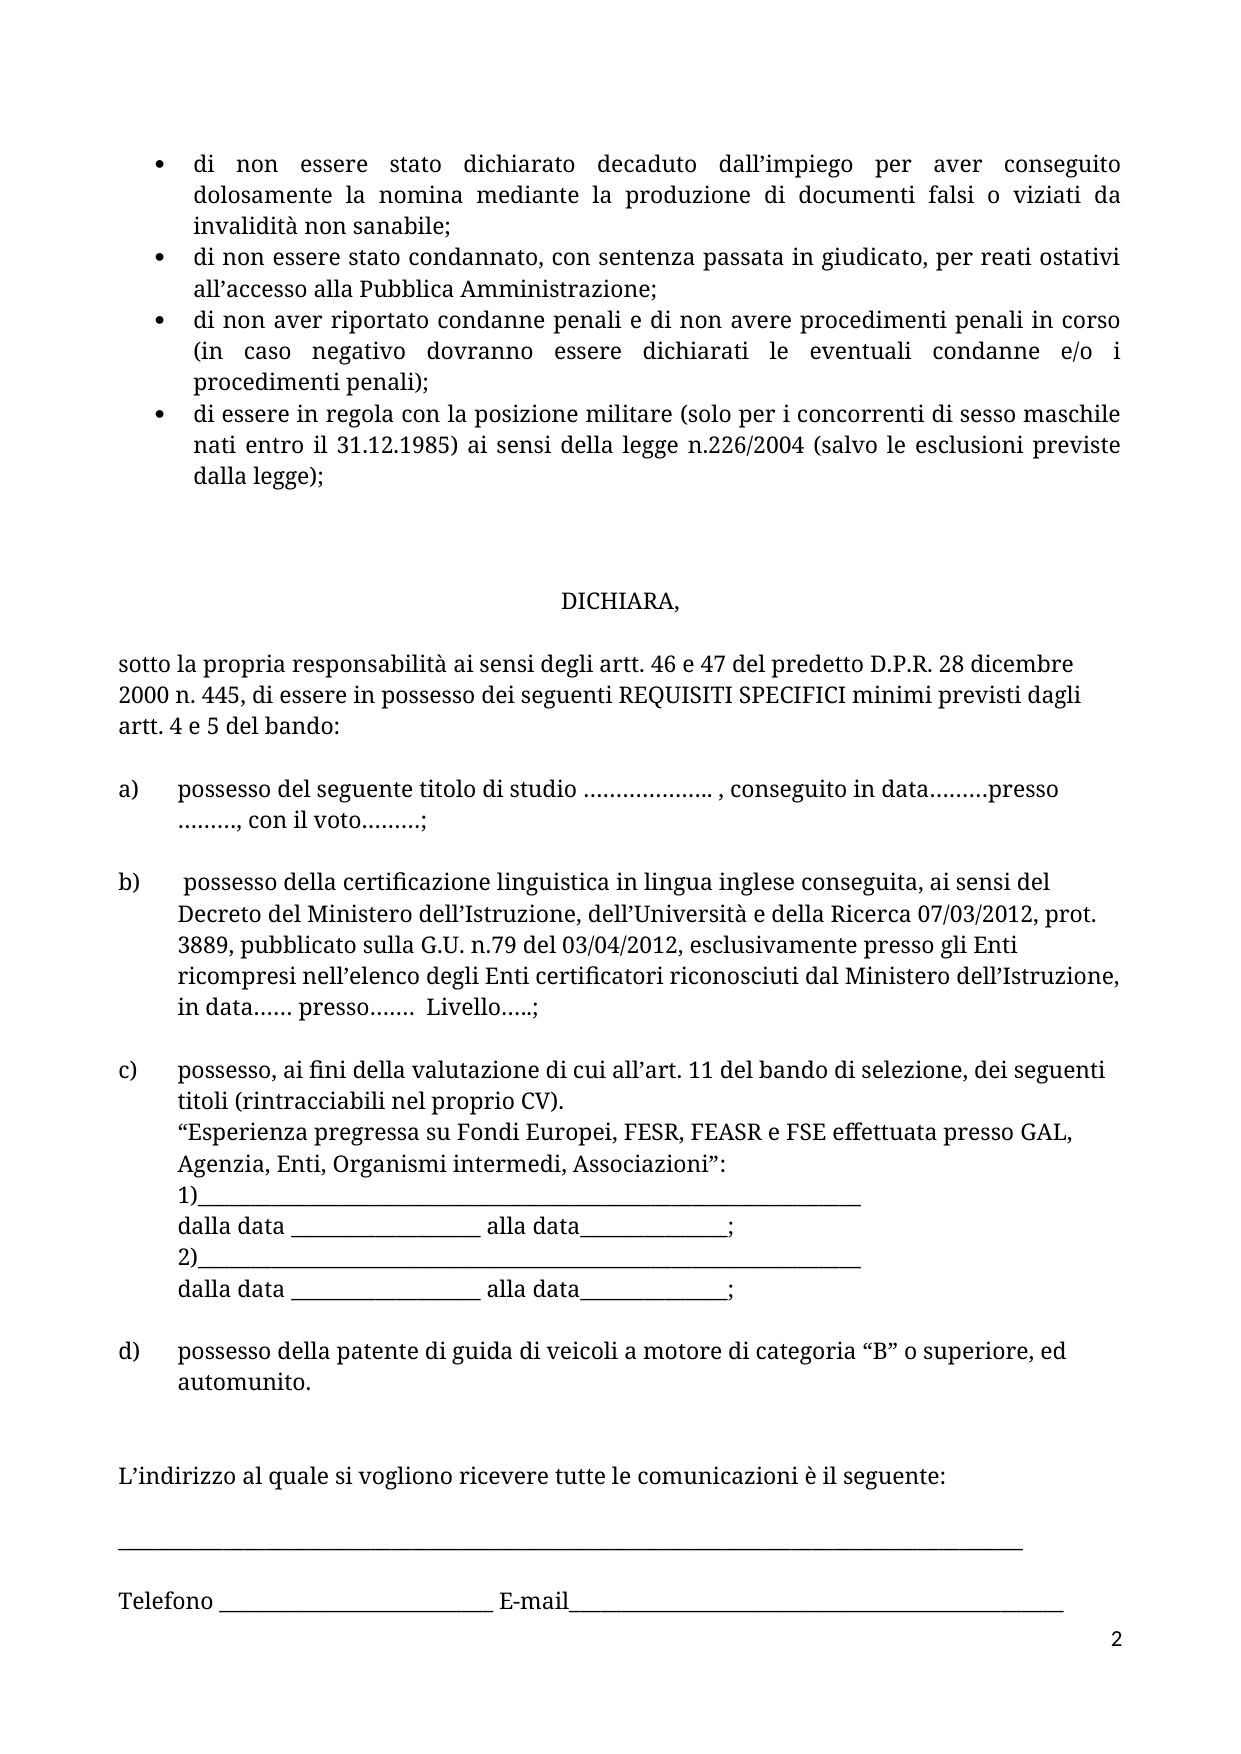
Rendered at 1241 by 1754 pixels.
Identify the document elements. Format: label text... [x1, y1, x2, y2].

list di non essere stato dichiarato decaduto dall’impiego per aver conseguito dolosamente la nomina mediante la produzione di documenti falsi o viziati da invalidità non sanabile; [156, 148, 1122, 241]
list di non aver riportato condanne penali e di non avere procedimenti penali in corso (in caso negativo dovranno essere dichiarati le eventuali condanne e/o i procedimenti penali); [156, 304, 1122, 398]
list dalla data __________________ alla data______________; [177, 1273, 1122, 1304]
text 2)_______________________________________________________________ [118, 1241, 1122, 1273]
list possesso del seguente titolo di studio ……………….. , conseguito in data………presso ………, con il voto………; [118, 773, 1122, 835]
list di non essere stato condannato, con sentenza passata in giudicato, per reati ostativi all’accesso alla Pubblica Amministrazione; [156, 241, 1122, 304]
list dalla data __________________ alla data______________; [177, 1210, 1122, 1241]
text sotto la propria responsabilità ai sensi degli artt. 46 e 47 del predetto D.P.R. 28 dicembre 2000 n. 445, di essere in possesso dei seguenti REQUISITI SPECIFICI minimi previsti dagli artt. 4 e 5 del bando: [118, 648, 1122, 741]
text ______________________________________________________________________________________ [118, 1523, 1122, 1554]
text L’indirizzo al quale si vogliono ricevere tutte le comunicazioni è il seguente: [118, 1460, 1122, 1491]
text DICHIARA, [118, 585, 1122, 616]
list di essere in regola con la posizione militare (solo per i concorrenti di sesso maschile nati entro il 31.12.1985) ai sensi della legge n.226/2004 (salvo le esclusioni previste dalla legge); [156, 398, 1122, 491]
text Telefono __________________________ E-mail_______________________________________________ [118, 1585, 1122, 1616]
list possesso, ai fini della valutazione di cui all’art. 11 del bando di selezione, dei seguenti titoli (rintracciabili nel proprio CV). [118, 1054, 1122, 1116]
list possesso della patente di guida di veicoli a motore di categoria “B” o superiore, ed automunito. [118, 1335, 1122, 1398]
text 1)_______________________________________________________________ [118, 1179, 1122, 1210]
list “Esperienza pregressa su Fondi Europei, FESR, FEASR e FSE effettuata presso GAL, Agenzia, Enti, Organismi intermedi, Associazioni”: [177, 1116, 1122, 1179]
list possesso della certificazione linguistica in lingua inglese conseguita, ai sensi del Decreto del Ministero dell’Istruzione, dell’Università e della Ricerca 07/03/2012, prot. 3889, pubblicato sulla G.U. n.79 del 03/04/2012, esclusivamente presso gli Enti ricompresi nell’elenco degli Enti certificatori riconosciuti dal Ministero dell’Istruzione, in data…… presso……. Livello…..; [118, 866, 1122, 1023]
